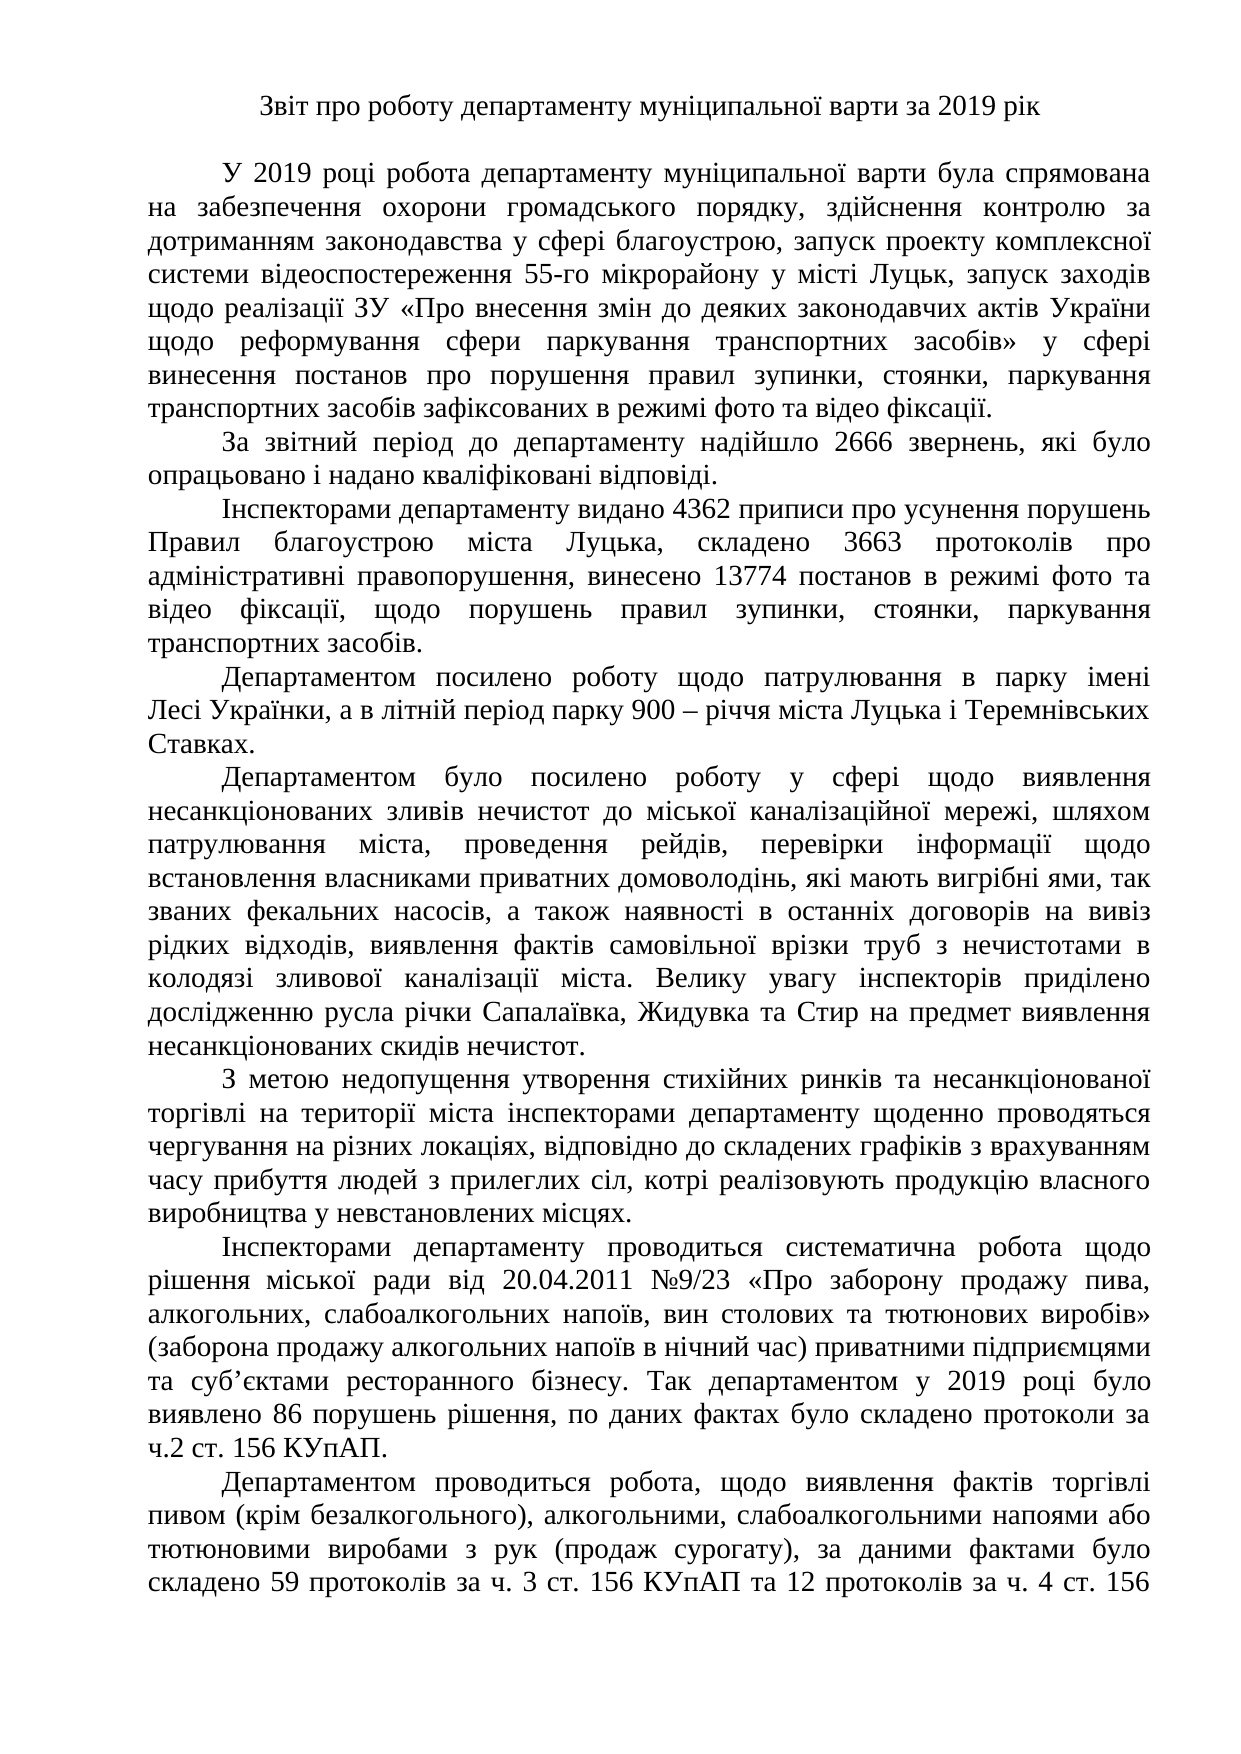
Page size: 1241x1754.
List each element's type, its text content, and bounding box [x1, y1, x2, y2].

text Інспекторами департаменту проводиться систематична робота щодо рішення міської ради від 20.04.2011 №9/23 «Про заборону продажу пива, алкогольних, слабоалкогольних напоїв, вин столових та тютюнових виробів» (заборона продажу алкогольних напоїв в нічний час) приватними підприємцями та суб’єктами ресторанного бізнесу. Так департаментом у 2019 році було виявлено 86 порушень рішення, по даних фактах було складено протоколи за ч.2 ст. 156 КУпАП. [148, 1229, 1152, 1296]
text Інспекторами департаменту видано 4362 приписи про усунення порушень Правил благоустрою міста Луцька, складено 3663 протоколів про адміністративні правопорушення, винесено 13774 постанов в режимі фото та відео фіксації, щодо порушень правил зупинки, стоянки, паркування транспортних засобів. [148, 491, 1152, 659]
text Департаментом посилено роботу щодо патрулювання в парку імені Лесі Українки, а в літній період парку 900 – річчя міста Луцька і Теремнівських Ставках. [148, 659, 1152, 759]
text У 2019 році робота департаменту муніципальної варти була спрямована на забезпечення охорони громадського порядку, здійснення контролю за дотриманням законодавства у сфері благоустрою, запуск проекту комплексної системи відеоспостереження 55-го мікрорайону у місті Луцьк, запуск заходів щодо реалізації ЗУ «Про внесення змін до деяких законодавчих актів України щодо реформування сфери паркування транспортних засобів» у сфері винесення постанов про порушення правил зупинки, стоянки, паркування транспортних засобів зафіксованих в режимі фото та відео фіксації. [148, 156, 1152, 424]
text З метою недопущення утворення стихійних ринків та несанкціонованої торгівлі на території міста інспекторами департаменту щоденно проводяться чергування на різних локаціях, відповідно до складених графіків з врахуванням часу прибуття людей з прилеглих сіл, котрі реалізовують продукцію власного виробництва у невстановлених місцях. [148, 1061, 1152, 1229]
text За звітний період до департаменту надійшло 2666 звернень, які було опрацьовано і надано кваліфіковані відповіді. [148, 424, 1152, 491]
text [148, 1464, 1152, 1598]
text Департаментом було посилено роботу у сфері щодо виявлення несанкціонованих зливів нечистот до міської каналізаційної мережі, шляхом патрулювання міста, проведення рейдів, перевірки інформації щодо встановлення власниками приватних домоволодінь, які мають вигрібні ями, так званих фекальних насосів, а також наявності в останніх договорів на вивіз рідких відходів, виявлення фактів самовільної врізки труб з нечистотами в колодязі зливової каналізації міста. Велику увагу інспекторів приділено дослідженню русла річки Сапалаївка, Жидувка та Стир на предмет виявлення несанкціонованих скидів нечистот. [148, 759, 1152, 1061]
text Інспекторами департаменту проводиться систематична робота щодо рішення міської ради від 20.04.2011 №9/23 «Про заборону продажу пива, алкогольних, слабоалкогольних напоїв, вин столових та тютюнових виробів» (заборона продажу алкогольних напоїв в нічний час) приватними підприємцями та суб’єктами ресторанного бізнесу. Так департаментом у 2019 році було виявлено 86 порушень рішення, по даних фактах було складено протоколи за ч.2 ст. 156 КУпАП. [148, 1363, 1152, 1464]
text Звіт про роботу департаменту муніципальної варти за 2019 рік [148, 88, 1152, 122]
